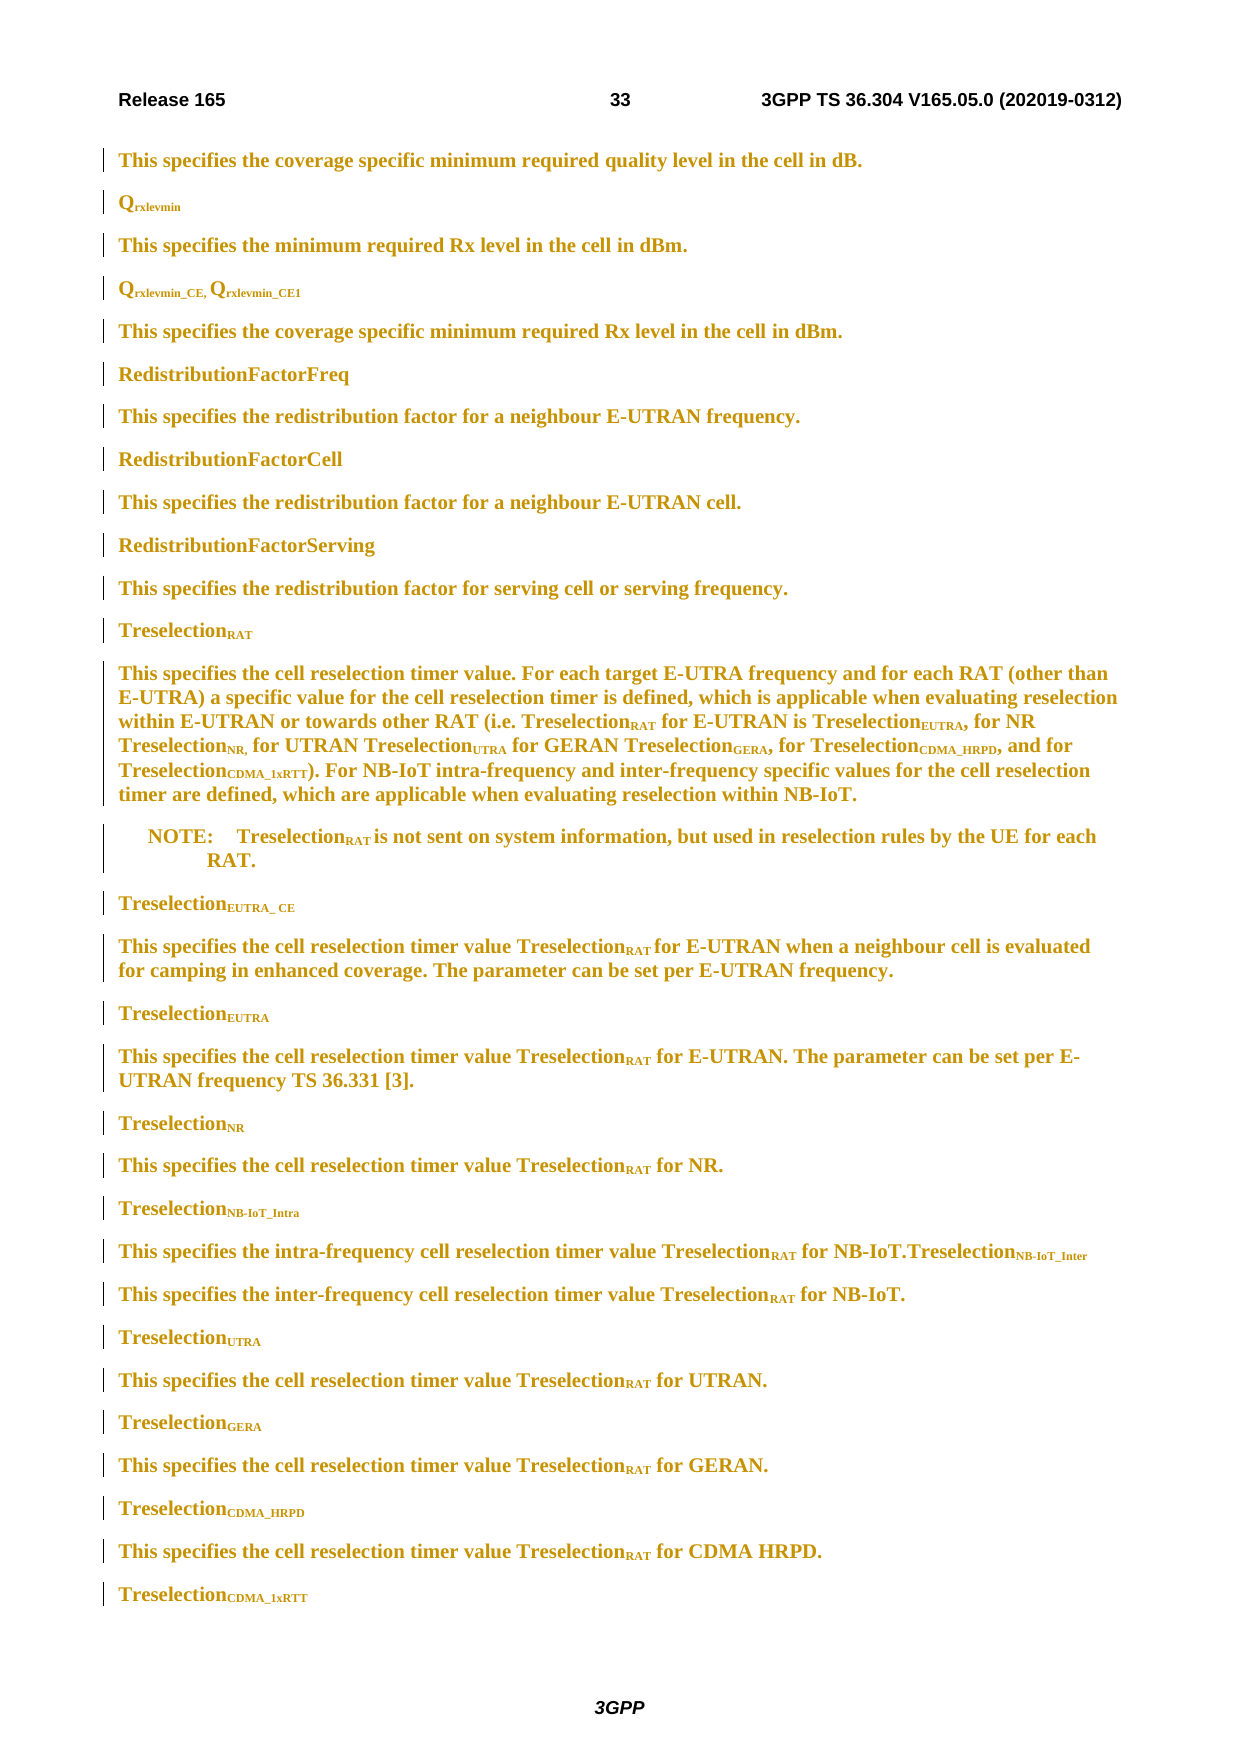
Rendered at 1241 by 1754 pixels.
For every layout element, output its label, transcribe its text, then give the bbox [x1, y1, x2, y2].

text NOTE: TreselectionRAT is not sent on system information, but used in reselection rules by the UE for each RAT. [148, 824, 1122, 872]
text This specifies the inter-frequency cell reselection timer value TreselectionRAT for NB-IoT. [118, 1282, 1122, 1306]
text RedistributionFactorCell [118, 447, 1122, 471]
text This specifies the cell reselection timer value TreselectionRAT for CDMA HRPD. [118, 1539, 1122, 1563]
text This specifies the coverage specific minimum required Rx level in the cell in dBm. [118, 319, 1122, 343]
text TreselectionUTRA [118, 1325, 1122, 1349]
text This specifies the intra-frequency cell reselection timer value TreselectionRAT for NB-IoT.TreselectionNB-IoT_Inter [118, 1239, 1122, 1263]
text This specifies the cell reselection timer value TreselectionRAT for NR. [118, 1153, 1122, 1177]
text TreselectionCDMA_HRPD [118, 1496, 1122, 1520]
text This specifies the cell reselection timer value TreselectionRAT for E-UTRAN when a neighbour cell is evaluated for camping in enhanced coverage. The parameter can be set per E-UTRAN frequency. [118, 934, 1122, 982]
text TreselectionNB-IoT_Intra [118, 1196, 1122, 1220]
text TreselectionRAT [118, 618, 1122, 642]
text This specifies the redistribution factor for a neighbour E-UTRAN frequency. [118, 404, 1122, 428]
text RedistributionFactorServing [118, 533, 1122, 557]
text This specifies the redistribution factor for serving cell or serving frequency. [118, 576, 1122, 600]
text TreselectionGERA [118, 1410, 1122, 1434]
text TreselectionNR [118, 1111, 1122, 1135]
text TreselectionEUTRA_ CE [118, 891, 1122, 915]
text Qrxlevmin_CE, Qrxlevmin_CE1 [118, 276, 1122, 300]
text Qrxlevmin [118, 190, 1122, 214]
text This specifies the cell reselection timer value TreselectionRAT for E-UTRAN. The parameter can be set per E-UTRAN frequency TS 36.331 [3]. [118, 1044, 1122, 1092]
text TreselectionCDMA_1xRTT [118, 1582, 1122, 1606]
text This specifies the cell reselection timer value TreselectionRAT for GERAN. [118, 1453, 1122, 1477]
text This specifies the cell reselection timer value. For each target E-UTRA frequency and for each RAT (other than E-UTRA) a specific value for the cell reselection timer is defined, which is applicable when evaluating reselection within E-UTRAN or towards other RAT (i.e. TreselectionRAT for E-UTRAN is TreselectionEUTRA, for NR TreselectionNR, for UTRAN TreselectionUTRA for GERAN TreselectionGERA, for TreselectionCDMA_HRPD, and for TreselectionCDMA_1xRTT). For NB-IoT intra-frequency and inter-frequency specific values for the cell reselection timer are defined, which are applicable when evaluating reselection within NB-IoT. [118, 661, 1122, 806]
text This specifies the minimum required Rx level in the cell in dBm. [118, 233, 1122, 257]
text This specifies the redistribution factor for a neighbour E-UTRAN cell. [118, 490, 1122, 514]
text This specifies the cell reselection timer value TreselectionRAT for UTRAN. [118, 1367, 1122, 1392]
text This specifies the coverage specific minimum required quality level in the cell in dB. [118, 147, 1122, 172]
text RedistributionFactorFreq [118, 362, 1122, 386]
text TreselectionEUTRA [118, 1001, 1122, 1025]
